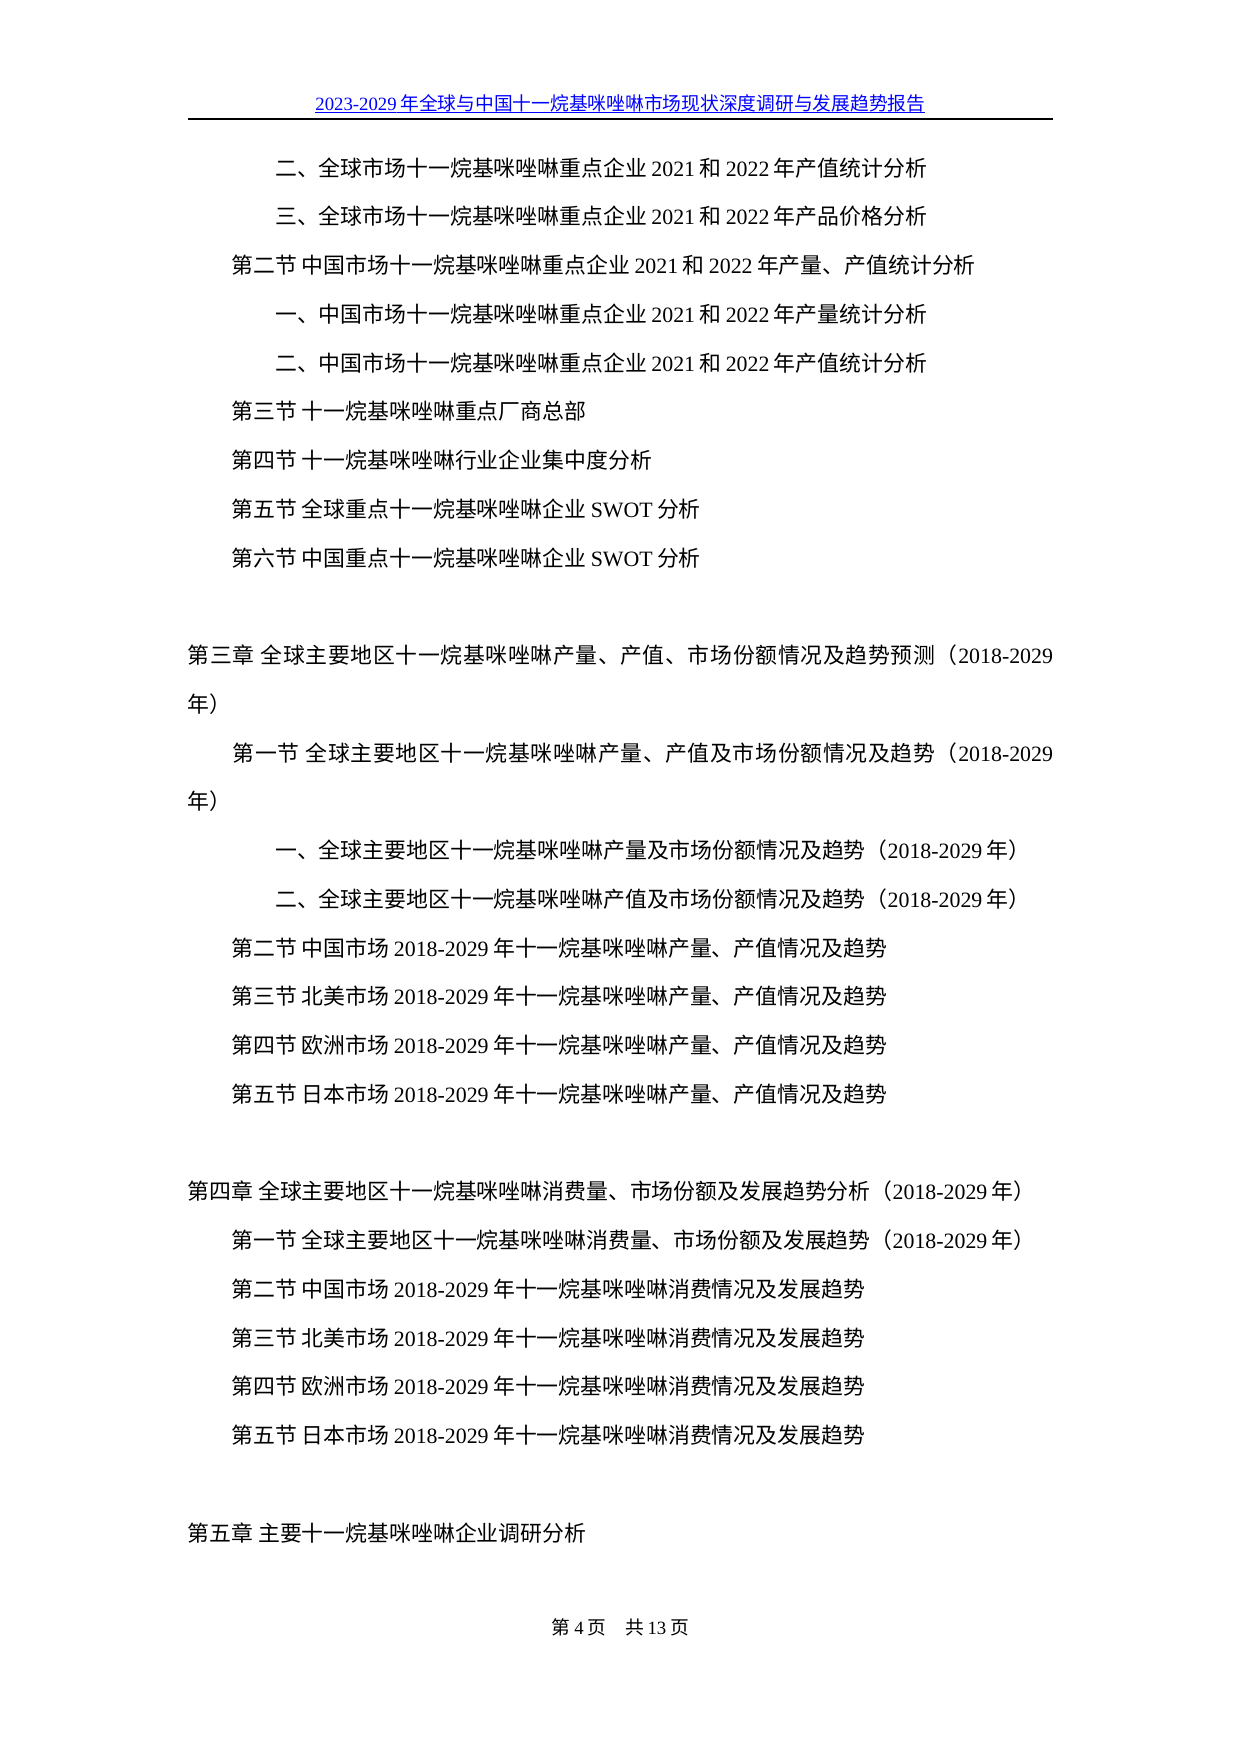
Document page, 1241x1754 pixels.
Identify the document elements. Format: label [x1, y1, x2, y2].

text [187, 150, 1053, 1548]
